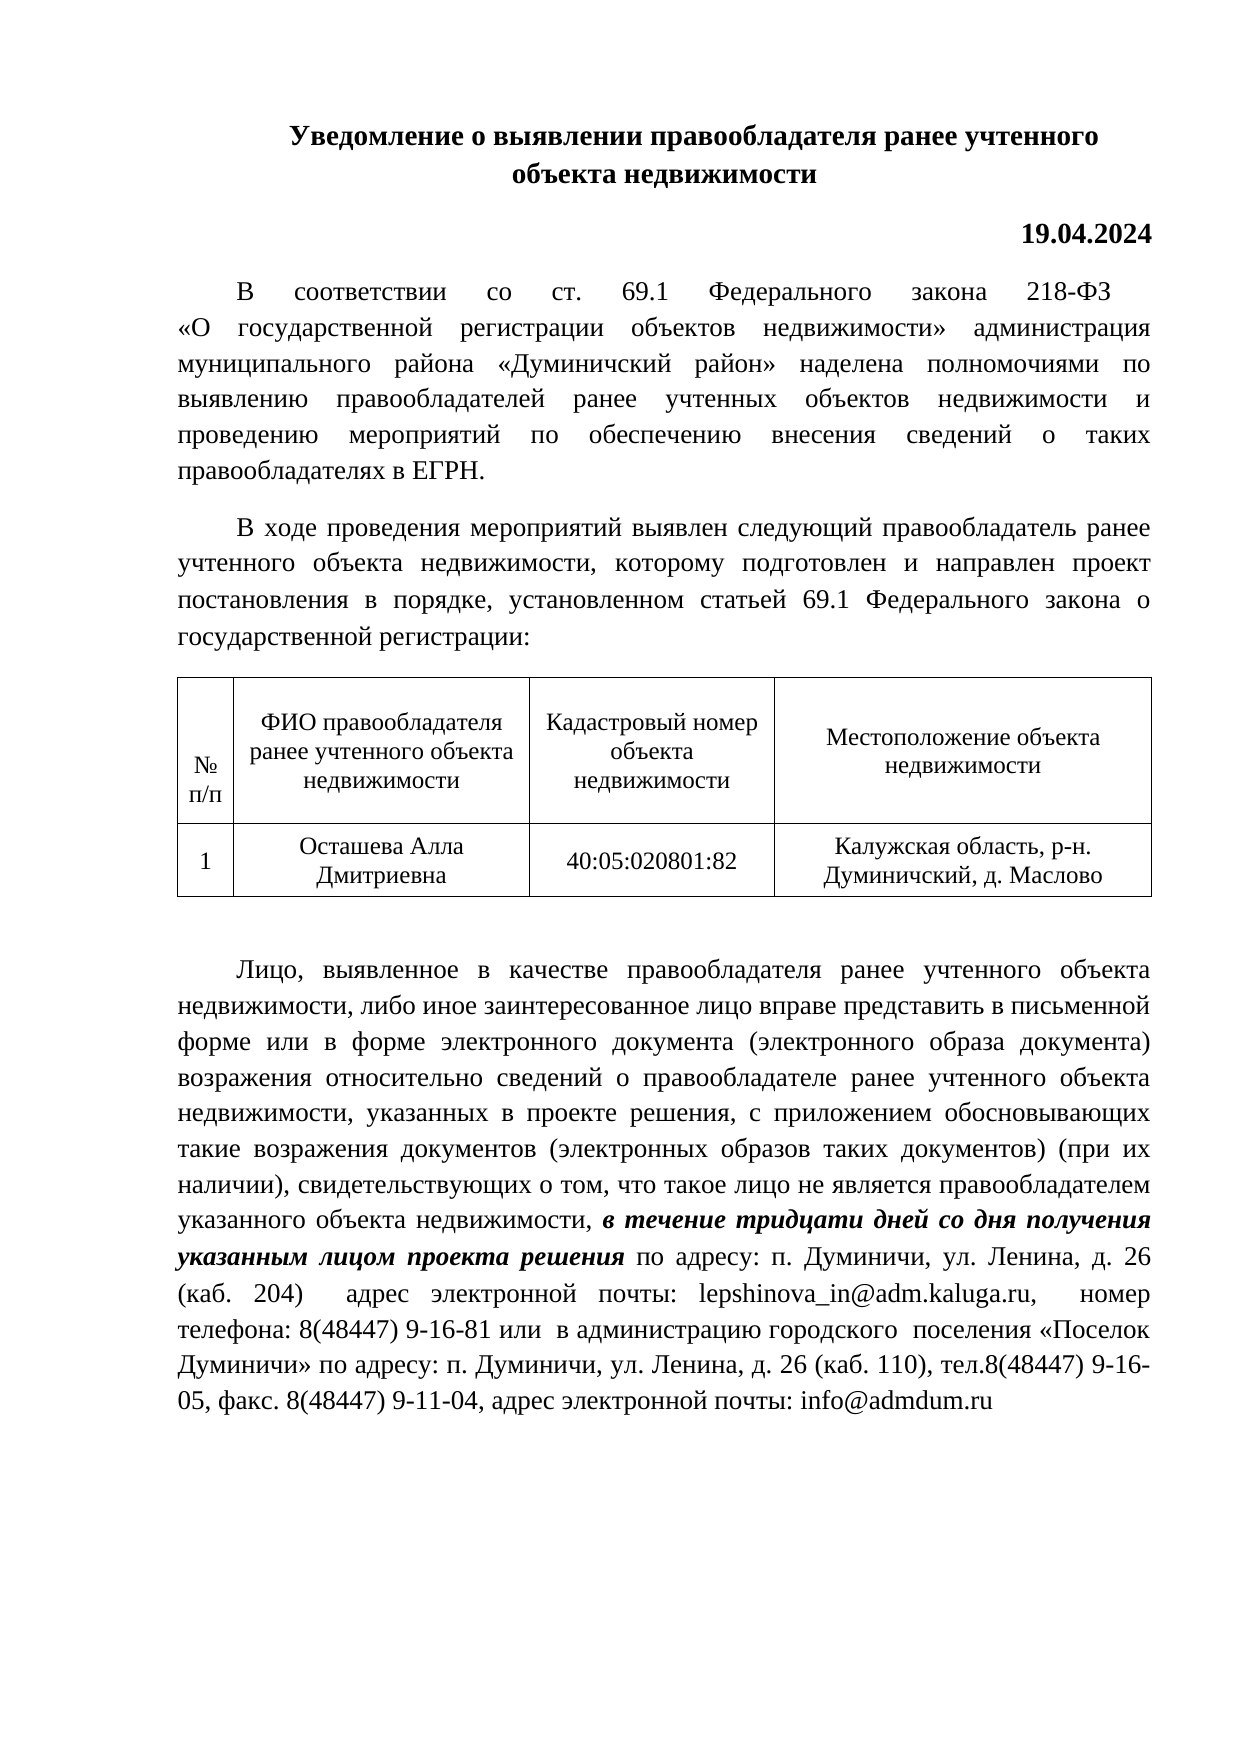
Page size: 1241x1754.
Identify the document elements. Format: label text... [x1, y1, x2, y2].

table_header Местоположение объекта недвижимости [775, 678, 1151, 823]
text В ходе проведения мероприятий выявлен следующий правообладатель ранее учтенного объекта недвижимости, которому подготовлен и направлен проект постановления в порядке, установленном статьей 69.1 Федерального закона о государственной регистрации: [177, 511, 1152, 651]
table_cell 40:05:020801:82 [530, 824, 774, 896]
text В соответствии со ст. 69.1 Федерального закона 218-ФЗ «О государственной регистрации объектов недвижимости» администрация муниципального района «Думиничский район» наделена полномочиями по выявлению правообладателей ранее учтенных объектов недвижимости и проведению мероприятий по обеспечению внесения сведений о таких правообладателях в ЕГРН. [177, 275, 1152, 485]
table_cell 1 [178, 824, 233, 896]
text Уведомление о выявлении правообладателя ранее учтенного объекта недвижимости [177, 118, 1152, 190]
text 19.04.2024 [177, 216, 1152, 249]
table_header ФИО правообладателя ранее учтенного объекта недвижимости [234, 678, 529, 823]
table_header Кадастровый номер объекта недвижимости [530, 678, 774, 823]
table_header № п/п [178, 678, 233, 823]
table_cell Калужская область, р-н. Думиничский, д. Маслово [775, 824, 1151, 896]
table_cell Осташева Алла Дмитриевна [234, 824, 529, 896]
text Лицо, выявленное в качестве правообладателя ранее учтенного объекта недвижимости, либо иное заинтересованное лицо вправе представить в письменной форме или в форме электронного документа (электронного образа документа) возражения относительно сведений о правообладателе ранее учтенного объекта недвижимости, указанных в проекте решения, с приложением обосновывающих такие возражения документов (электронных образов таких документов) (при их наличии), свидетельствующих о том, что такое лицо не является правообладателем указанного объекта недвижимости, в течение тридцати дней со дня получения указанным лицом проекта решения по адресу: п. Думиничи, ул. Ленина, д. 26 (каб. 204) адрес электронной почты: lepshinova_in@adm.kaluga.ru, номер телефона: 8(48447) 9-16-81 или в администрацию городского поселения «Поселок Думиничи» по адресу: п. Думиничи, ул. Ленина, д. 26 (каб. 110), тел.8(48447) 9-16-05, факс. 8(48447) 9-11-04, адрес электронной почты: info@admdum.ru [177, 953, 1152, 1416]
